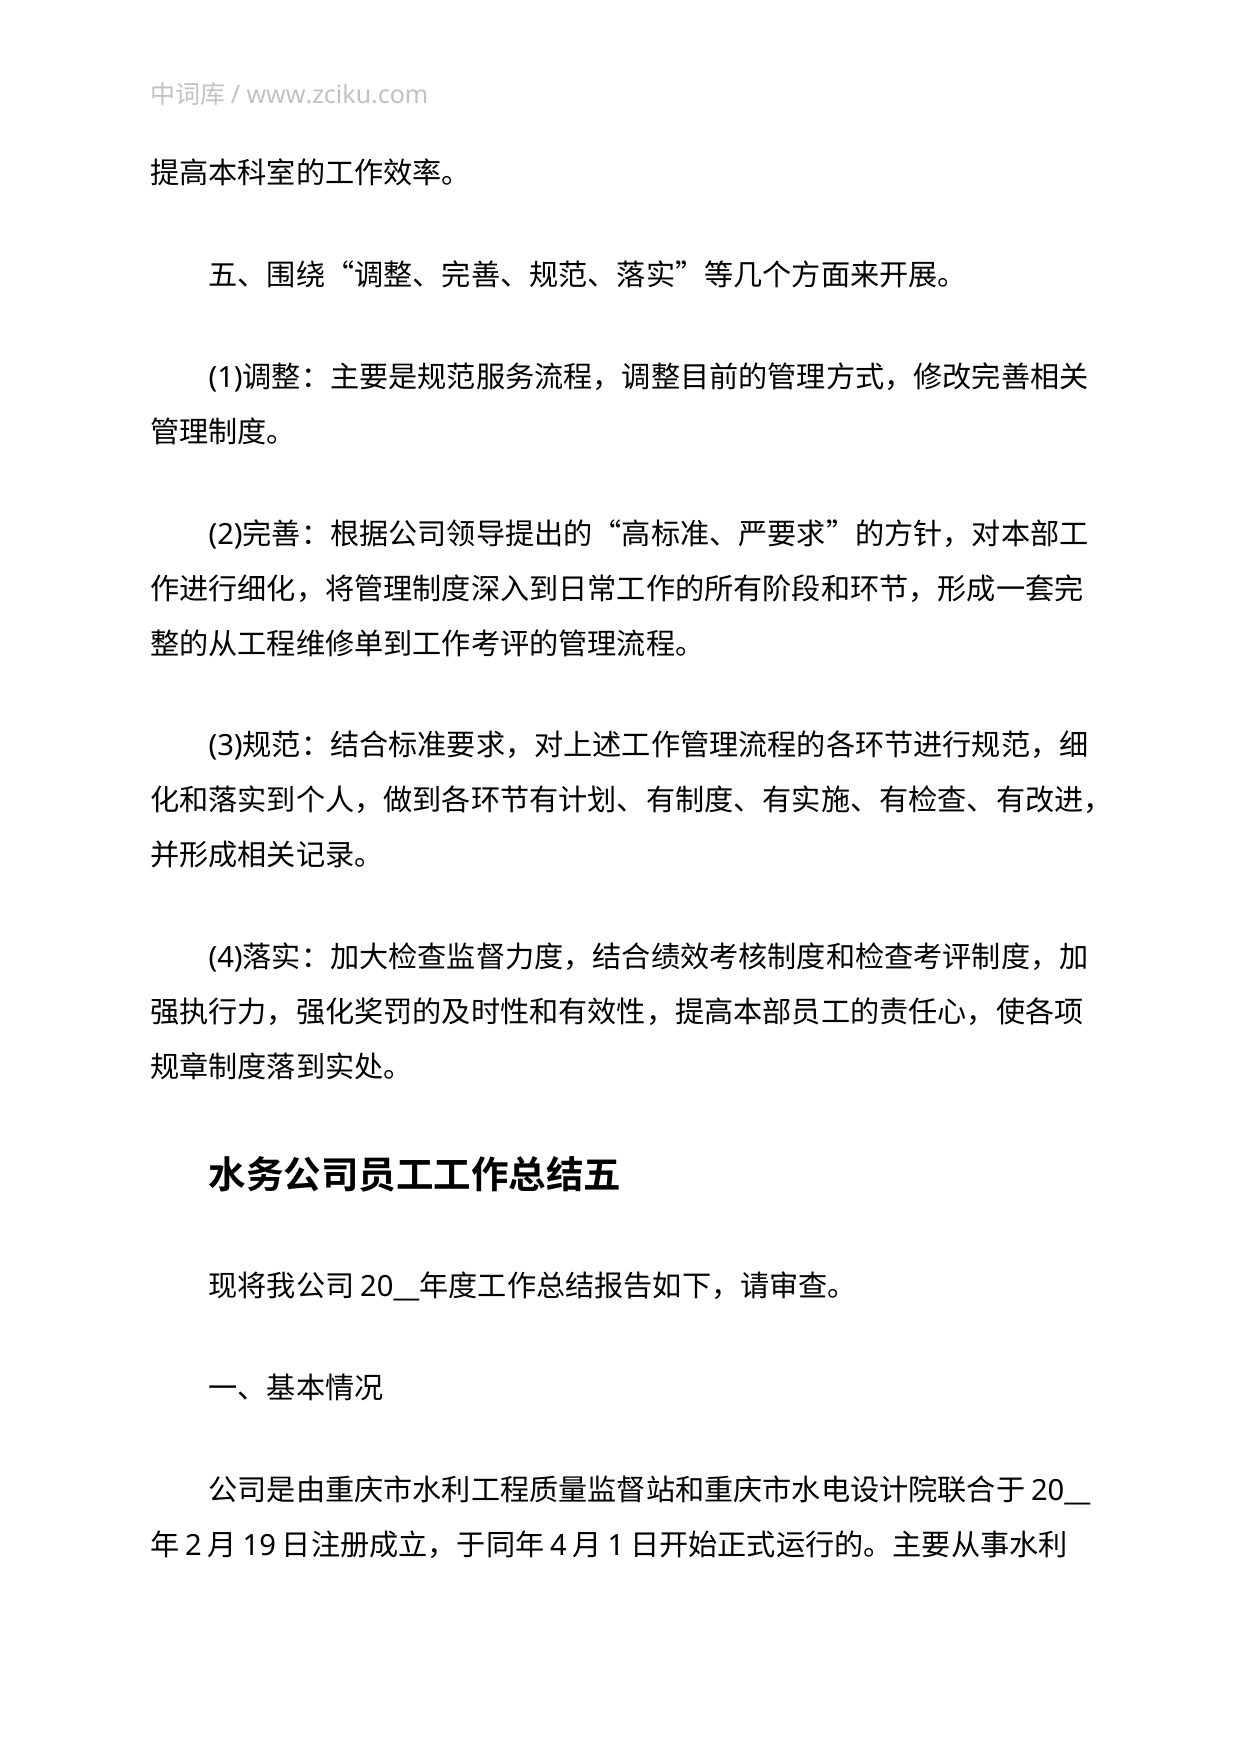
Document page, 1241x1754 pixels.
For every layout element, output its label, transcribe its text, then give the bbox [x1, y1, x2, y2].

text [150, 150, 1090, 192]
text (1)调整：主要是规范服务流程，调整目前的管理方式，修改完善相关管理制度。 [150, 353, 1090, 451]
text 现将我公司20__年度工作总结报告如下，请审查。 [150, 1263, 1090, 1305]
text (4)落实：加大检查监督力度，结合绩效考核制度和检查考评制度，加强执行力，强化奖罚的及时性和有效性，提高本部员工的责任心，使各项规章制度落到实处。 [150, 934, 1090, 1086]
text (3)规范：结合标准要求，对上述工作管理流程的各环节进行规范，细化和落实到个人，做到各环节有计划、有制度、有实施、有检查、有改进，并形成相关记录。 [150, 722, 1090, 874]
text 五、围绕“调整、完善、规范、落实”等几个方面来开展。 [150, 252, 1090, 294]
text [150, 1466, 1090, 1564]
text (2)完善：根据公司领导提出的“高标准、严要求”的方针，对本部工作进行细化，将管理制度深入到日常工作的所有阶段和环节，形成一套完整的从工程维修单到工作考评的管理流程。 [150, 510, 1090, 662]
text 一、基本情况 [150, 1365, 1090, 1407]
text 水务公司员工工作总结五 [150, 1145, 1090, 1199]
